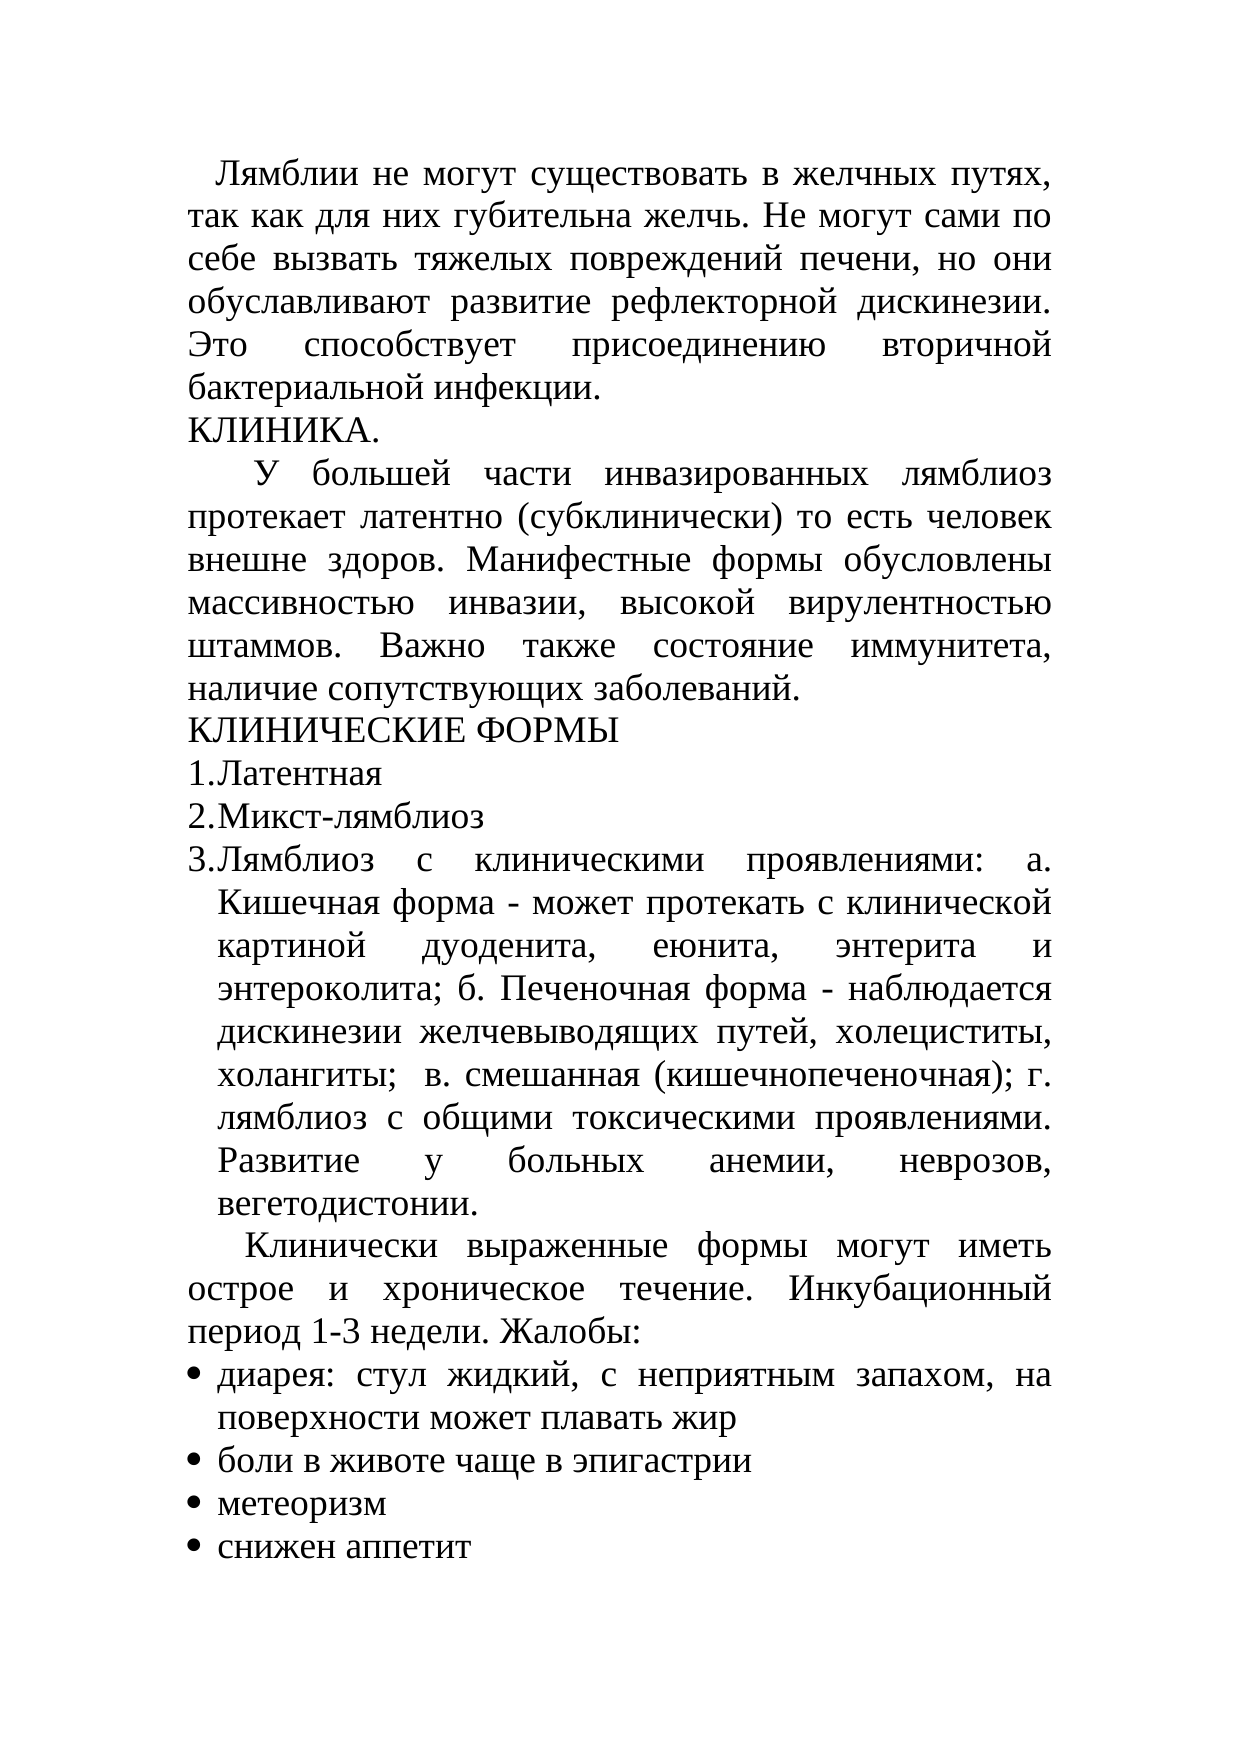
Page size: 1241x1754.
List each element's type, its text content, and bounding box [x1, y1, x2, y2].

text У большей части инвазированных лямблиоз протекает латентно (субклинически) то есть человек внешне здоров. Манифестные формы обусловлены массивностью инвазии, высокой вирулентностью штаммов. Важно также состояние иммунитета, наличие сопутствующих заболеваний. [187, 450, 1053, 708]
list Лямблиоз с клиническими проявлениями: а. Кишечная форма - может протекать с клинической картиной дуоденита, еюнита, энтерита и энтероколита; б. Печеночная форма - наблюдается дискинезии желчевыводящих путей, холециститы, холангиты; в. смешанная (кишечнопеченочная); г. лямблиоз с общими токсическими проявлениями. Развитие у больных анемии, неврозов, вегетодистонии. [187, 837, 1053, 1223]
text Лямблии не могут существовать в желчных путях, так как для них губительна желчь. Не могут сами по себе вызвать тяжелых повреждений печени, но они обуславливают развитие рефлекторной дискинезии. Это способствует присоединению вторичной бактериальной инфекции. [187, 150, 1053, 407]
list боли в животе чаще в эпигастрии [187, 1437, 1053, 1480]
text Клинически выраженные формы могут иметь острое и хроническое течение. Инкубационный период 1-3 недели. Жалобы: [187, 1223, 1053, 1352]
list снижен аппетит [187, 1523, 1053, 1566]
list Латентная [187, 751, 1053, 794]
list диарея: стул жидкий, с неприятным запахом, на поверхности может плавать жир [187, 1352, 1053, 1437]
list Микст-лямблиоз [187, 794, 1053, 837]
list метеоризм [187, 1480, 1053, 1523]
text КЛИНИКА. [187, 407, 1053, 450]
text КЛИНИЧЕСКИЕ ФОРМЫ [187, 708, 1053, 751]
